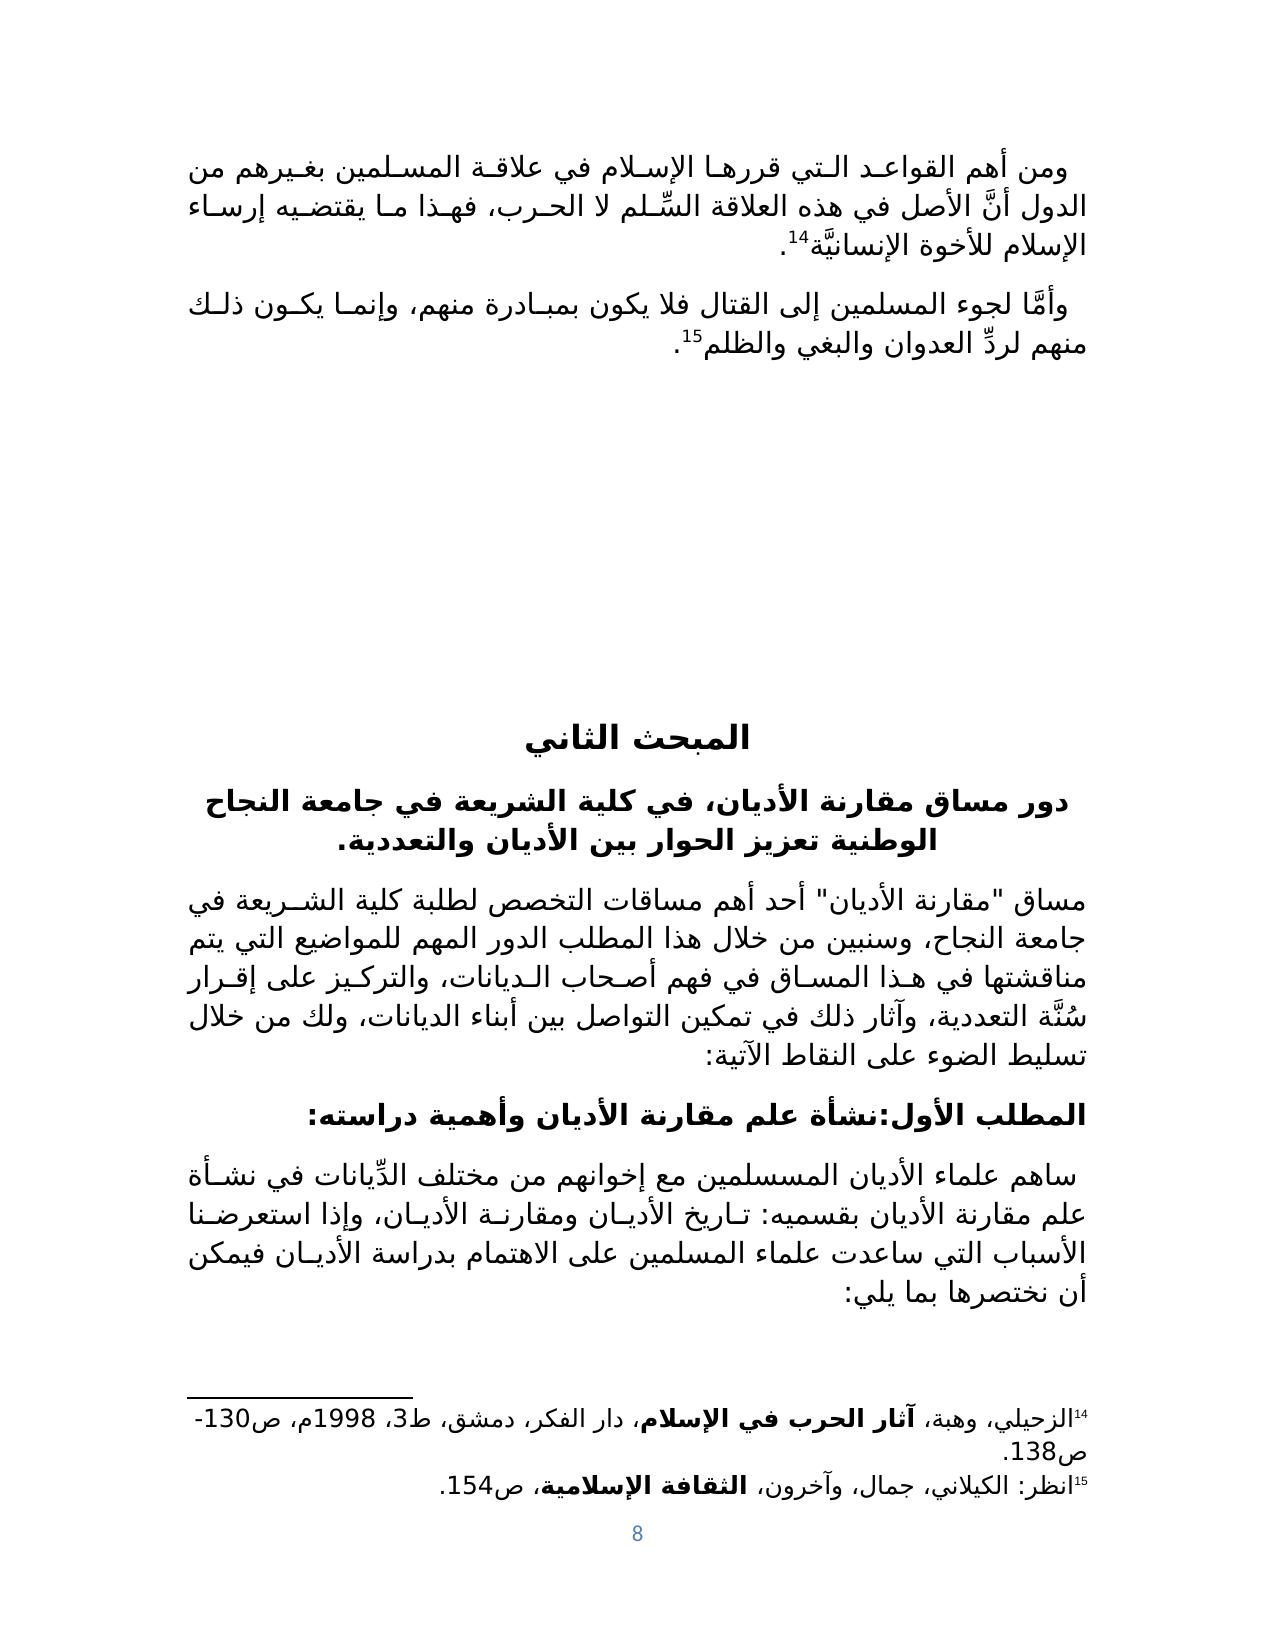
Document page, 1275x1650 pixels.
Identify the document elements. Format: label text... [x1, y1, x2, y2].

text ساهم علماء الأديان المسسلمين مع إخوانهم من مختلف الدِّيانات في نشأة علم مقارنة الأديان بقسميه: تاريخ الأديان ومقارنة الأديان، وإذا استعرضنا الأسباب التي ساعدت علماء المسلمين على الاهتمام بدراسة الأديان فيمكن أن نختصرها بما يلي: [187, 1158, 1087, 1309]
text وأمَّا لجوء المسلمين إلى القتال فلا يكون بمبادرة منهم، وإنما يكون ذلك منهم لردِّ العدوان والبغي والظلم. [187, 288, 1087, 361]
text مساق "مقارنة الأديان" أحد أهم مساقات التخصص لطلبة كلية الشريعة في جامعة النجاح، وسنبين من خلال هذا المطلب الدور المهم للمواضيع التي يتم مناقشتها في هذا المساق في فهم أصحاب الديانات، والتركيز على إقرار سُنَّة التعددية، وآثار ذلك في تمكين التواصل بين أبناء الديانات، ولك من خلال تسليط الضوء على النقاط الآتية: [187, 883, 1087, 1073]
text المطلب الأول:نشأة علم مقارنة الأديان وأهمية دراسته: [187, 1098, 1087, 1132]
text ومن أهم القواعد التي قررها الإسلام في علاقة المسلمين بغيرهم من الدول أنَّ الأصل في هذه العلاقة السِّلم لا الحرب، فهذا ما يقتضيه إرساء الإسلام للأخوة الإنسانيَّة. [187, 150, 1087, 262]
text دور مساق مقارنة الأديان، في كلية الشريعة في جامعة النجاح الوطنية تعزيز الحوار بين الأديان والتعددية. [187, 784, 1087, 857]
text المبحث الثاني [187, 719, 1087, 758]
